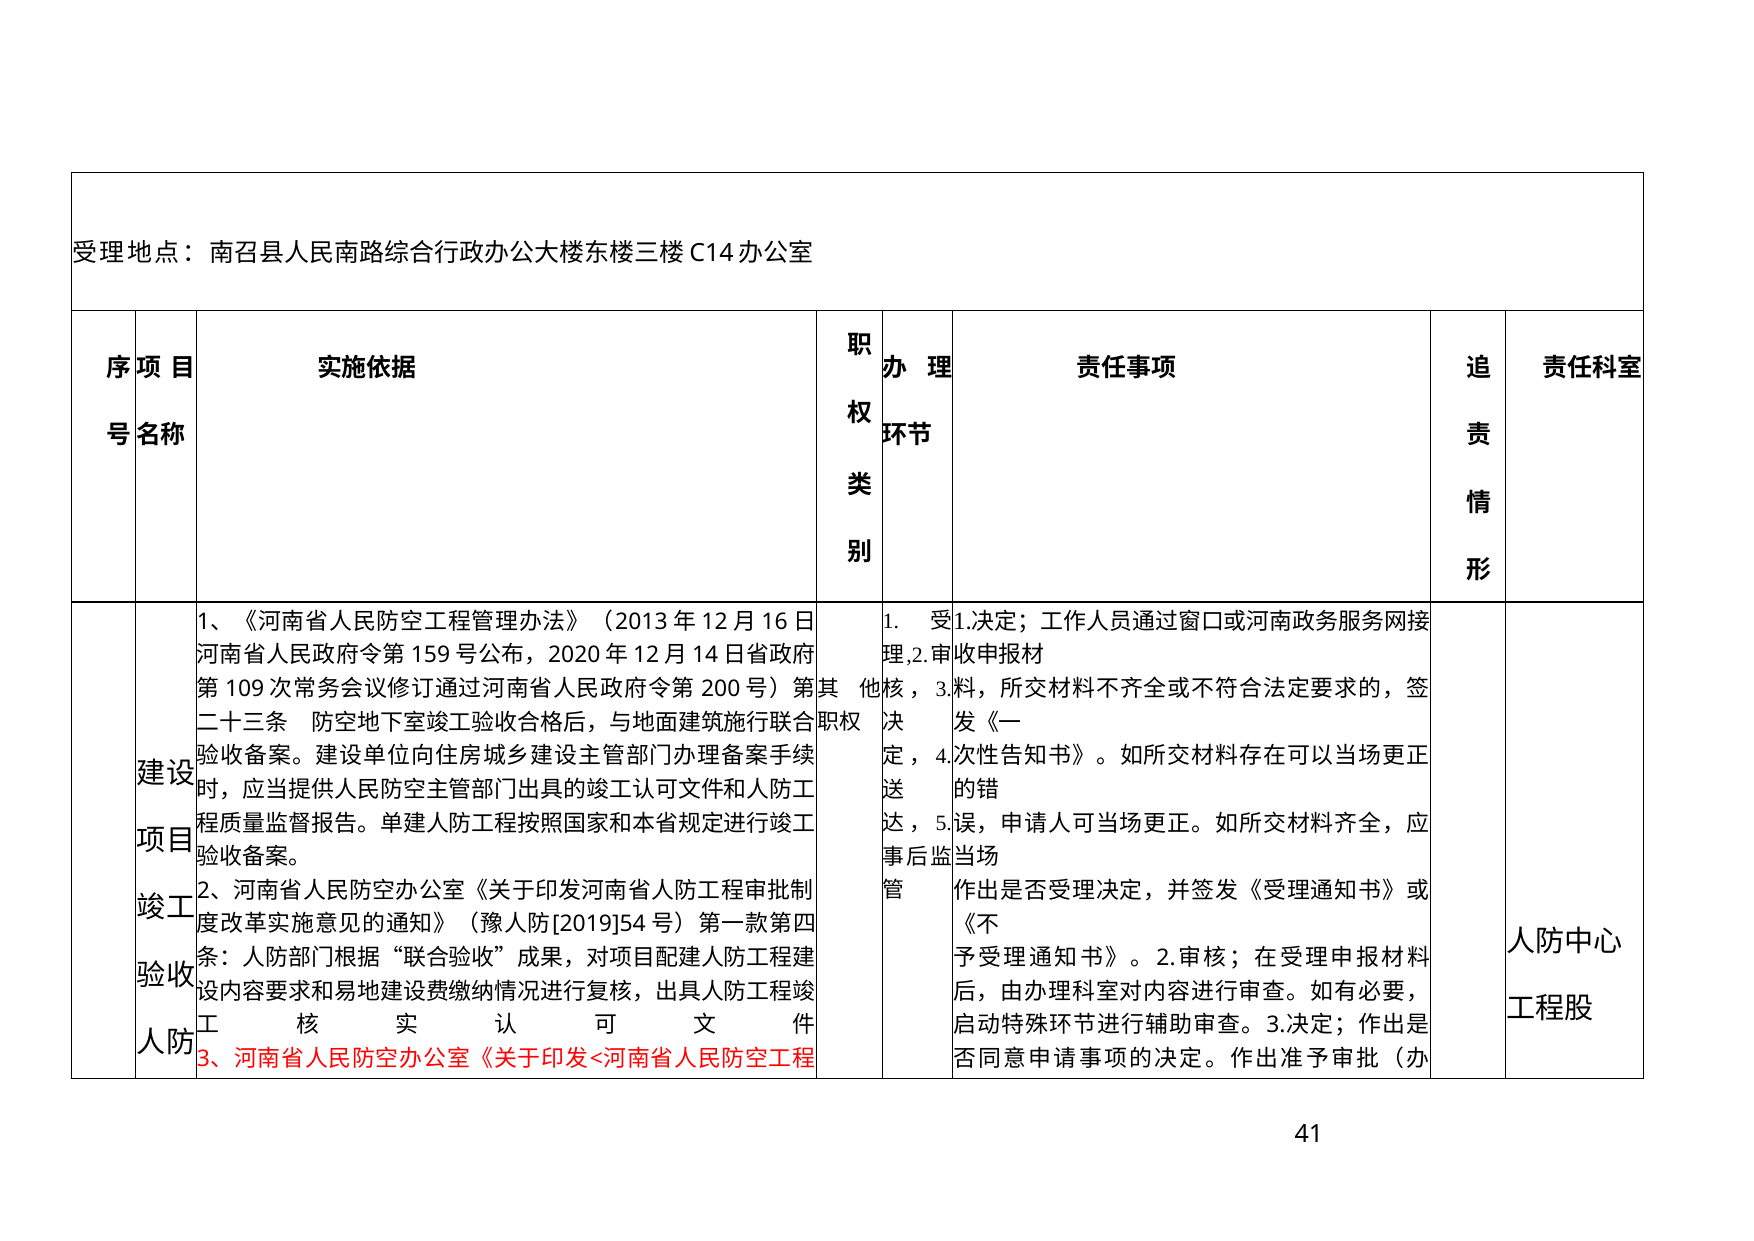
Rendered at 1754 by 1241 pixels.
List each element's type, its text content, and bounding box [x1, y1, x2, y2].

table_cell 职权 类别 [817, 311, 882, 601]
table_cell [953, 603, 1430, 1078]
table_cell 16 [72, 603, 135, 1078]
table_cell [197, 603, 816, 1078]
table_cell 受理地点：南召县人民南路综合行政办公大楼东楼三楼C14办公室 [72, 173, 1643, 310]
table_cell 其他职权 [817, 603, 882, 1078]
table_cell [883, 603, 952, 1078]
table_cell 人防中心 工程股 [1506, 603, 1643, 1078]
table_cell 追责情形 [1431, 311, 1505, 601]
table_cell 建设项目竣工验收人防核实认可 [136, 603, 196, 1078]
table_cell 项目名称 [136, 311, 196, 601]
table_cell 办理环节 [883, 311, 952, 601]
table_cell 责任事项 [953, 311, 1430, 601]
table_cell 责任科室 [1506, 311, 1643, 601]
table_cell 序号 [72, 311, 135, 601]
table_cell [1431, 603, 1505, 1078]
table_cell 实施依据 [197, 311, 816, 601]
